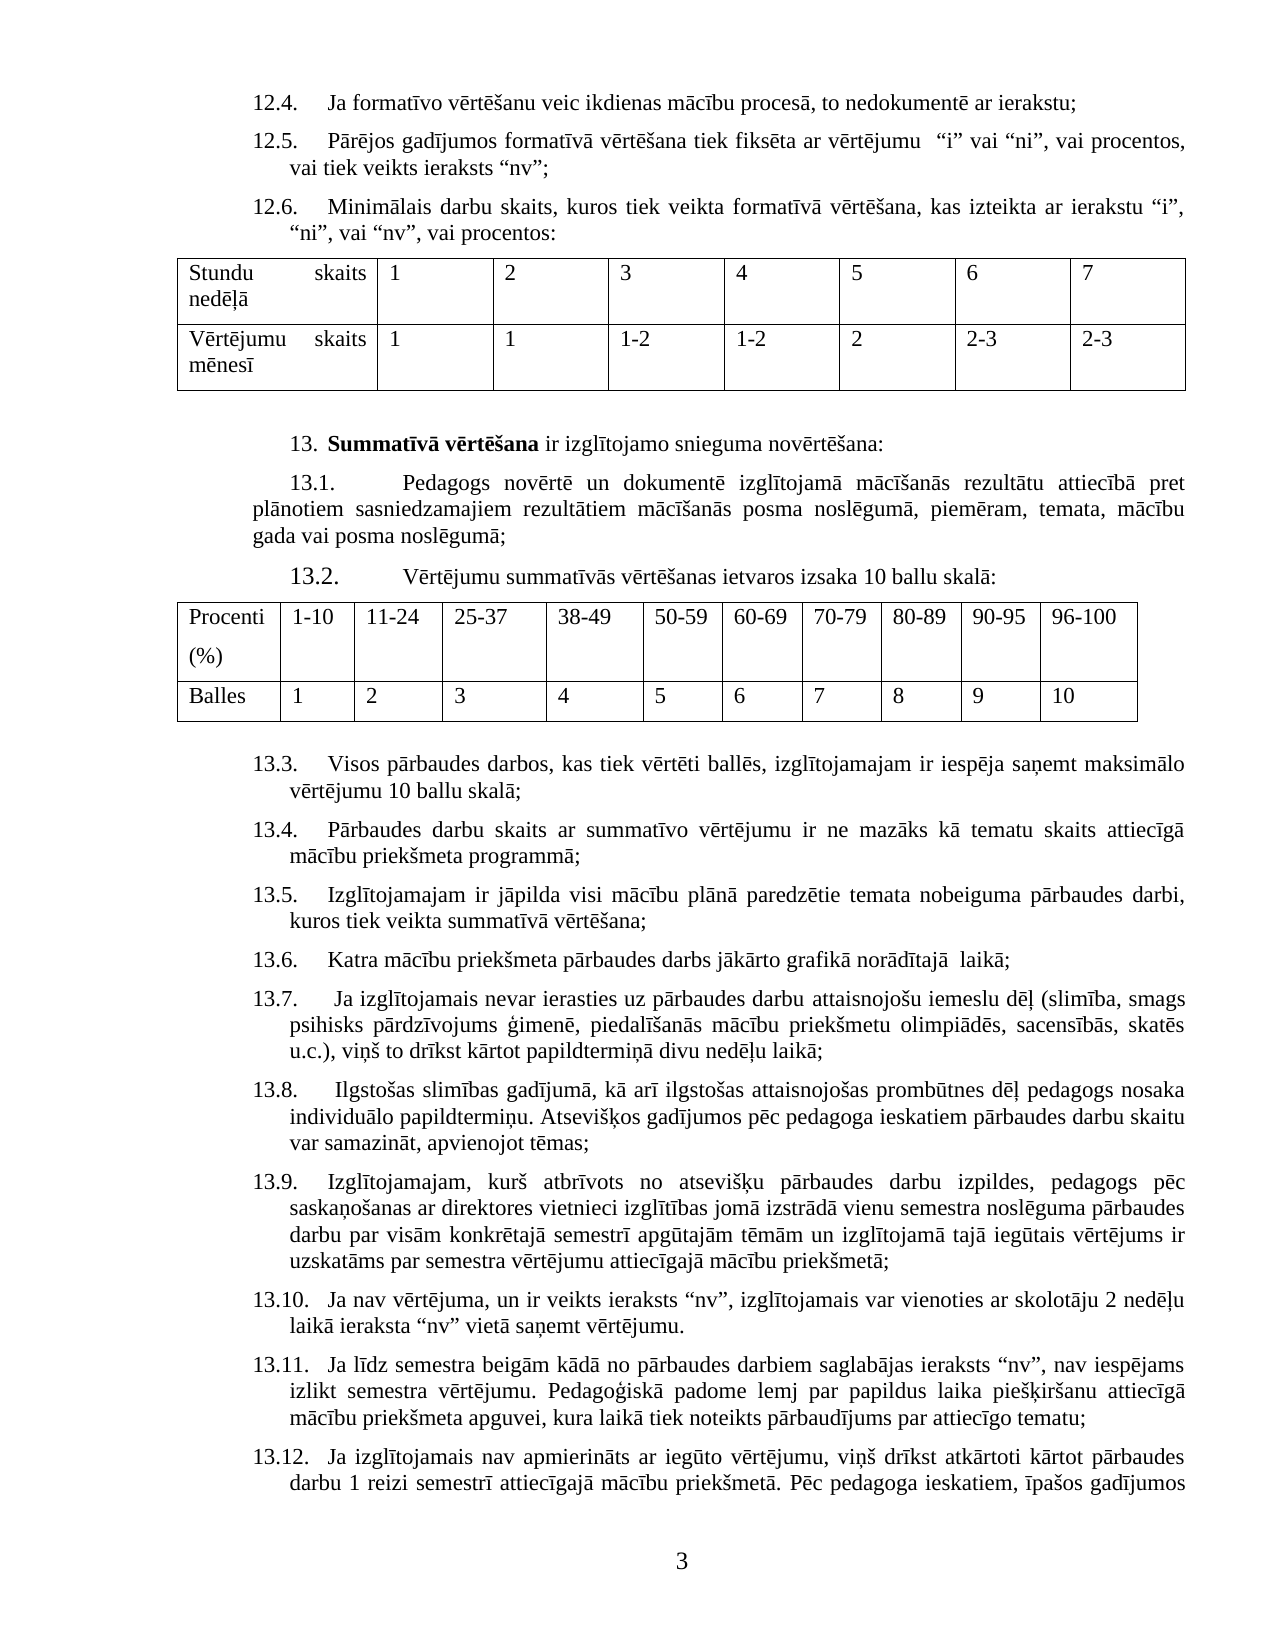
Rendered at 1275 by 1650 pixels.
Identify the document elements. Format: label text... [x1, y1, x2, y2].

table_cell 1-2 [725, 325, 839, 390]
table_header 38-49 [547, 603, 643, 681]
table_cell 1 [378, 325, 493, 390]
table_header 96-100 [1041, 603, 1137, 681]
table_header 4 [725, 259, 839, 324]
table_cell 2-3 [956, 325, 1070, 390]
list Izglītojamajam ir jāpilda visi mācību plānā paredzētie temata nobeiguma pārbaudes darbi, kuros tiek veikta summatīvā vērtēšana; [252, 881, 1186, 933]
table_header 7 [1071, 259, 1185, 324]
table_cell 3 [443, 682, 546, 721]
list Ja līdz semestra beigām kādā no pārbaudes darbiem saglabājas ieraksts “nv”, nav iespējams izlikt semestra vērtējumu. Pedagoģiskā padome lemj par papildus laika piešķiršanu attiecīgā mācību priekšmeta apguvei, kura laikā tiek noteikts pārbaudījums par attiecīgo tematu; [252, 1351, 1186, 1430]
list Ilgstošas slimības gadījumā, kā arī ilgstošas attaisnojošas prombūtnes dēļ pedagogs nosaka individuālo papildtermiņu. Atsevišķos gadījumos pēc pedagoga ieskatiem pārbaudes darbu skaitu var samazināt, apvienojot tēmas; [252, 1076, 1186, 1156]
list Visos pārbaudes darbos, kas tiek vērtēti ballēs, izglītojamajam ir iespēja saņemt maksimālo vērtējumu 10 ballu skalā; [252, 750, 1186, 803]
table_header 1 [378, 259, 493, 324]
table_cell Balles [178, 682, 280, 721]
list Ja nav vērtējuma, un ir veikts ieraksts “nv”, izglītojamais var vienoties ar skolotāju 2 nedēļu laikā ieraksta “nv” vietā saņemt vērtējumu. [252, 1286, 1186, 1339]
table_header 90-95 [962, 603, 1040, 681]
table_header 25-37 [443, 603, 546, 681]
list Pārbaudes darbu skaits ar summatīvo vērtējumu ir ne mazāks kā tematu skaits attiecīgā mācību priekšmeta programmā; [252, 816, 1186, 868]
table_cell 2 [355, 682, 442, 721]
table_cell 2-3 [1071, 325, 1185, 390]
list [252, 1443, 1186, 1495]
table_cell 1 [281, 682, 354, 721]
table_header 1-10 [281, 603, 354, 681]
table_header 6 [956, 259, 1070, 324]
list Ja formatīvo vērtēšanu veic ikdienas mācību procesā, to nedokumentē ar ierakstu; [252, 89, 1186, 115]
table_cell 1 [494, 325, 608, 390]
table_cell 8 [882, 682, 961, 721]
table_cell 5 [644, 682, 722, 721]
list Katra mācību priekšmeta pārbaudes darbs jākārto grafikā norādītajā laikā; [252, 946, 1186, 972]
list Izglītojamajam, kurš atbrīvots no atsevišķu pārbaudes darbu izpildes, pedagogs pēc saskaņošanas ar direktores vietnieci izglītības jomā izstrādā vienu semestra noslēguma pārbaudes darbu par visām konkrētajā semestrī apgūtajām tēmām un izglītojamā tajā iegūtais vērtējums ir uzskatāms par semestra vērtējumu attiecīgajā mācību priekšmetā; [252, 1168, 1186, 1273]
table_cell 10 [1041, 682, 1137, 721]
table_cell 2 [840, 325, 955, 390]
list Vērtējumu summatīvās vērtēšanas ietvaros izsaka 10 ballu skalā: [252, 561, 1186, 589]
table_header 70-79 [803, 603, 881, 681]
list Pedagogs novērtē un dokumentē izglītojamā mācīšanās rezultātu attiecībā pret plānotiem sasniedzamajiem rezultātiem mācīšanās posma noslēgumā, piemēram, temata, mācību gada vai posma noslēgumā; [252, 469, 1186, 548]
table_cell 4 [547, 682, 643, 721]
list Summatīvā vērtēšana ir izglītojamo snieguma novērtēšana: [252, 430, 1186, 457]
table_header 80-89 [882, 603, 961, 681]
table_header Stundu skaits nedēļā [178, 259, 377, 324]
table_header 3 [609, 259, 724, 324]
table_header Procenti (%) [178, 603, 280, 681]
list Ja izglītojamais nevar ierasties uz pārbaudes darbu attaisnojošu iemeslu dēļ (slimība, smags psihisks pārdzīvojums ģimenē, piedalīšanās mācību priekšmetu olimpiādēs, sacensībās, skatēs u.c.), viņš to drīkst kārtot papildtermiņā divu nedēļu laikā; [252, 985, 1186, 1064]
table_cell 1-2 [609, 325, 724, 390]
table_header 60-69 [723, 603, 802, 681]
list Pārējos gadījumos formatīvā vērtēšana tiek fiksēta ar vērtējumu “i” vai “ni”, vai procentos, vai tiek veikts ieraksts “nv”; [252, 127, 1186, 180]
table_header 50-59 [644, 603, 722, 681]
table_header 2 [494, 259, 608, 324]
list Minimālais darbu skaits, kuros tiek veikta formatīvā vērtēšana, kas izteikta ar ierakstu “i”, “ni”, vai “nv”, vai procentos: [252, 193, 1186, 245]
table_header 11-24 [355, 603, 442, 681]
table_cell 9 [962, 682, 1040, 721]
table_cell 7 [803, 682, 881, 721]
table_header 5 [840, 259, 955, 324]
table_cell 6 [723, 682, 802, 721]
table_cell Vērtējumu skaits mēnesī [178, 325, 377, 390]
